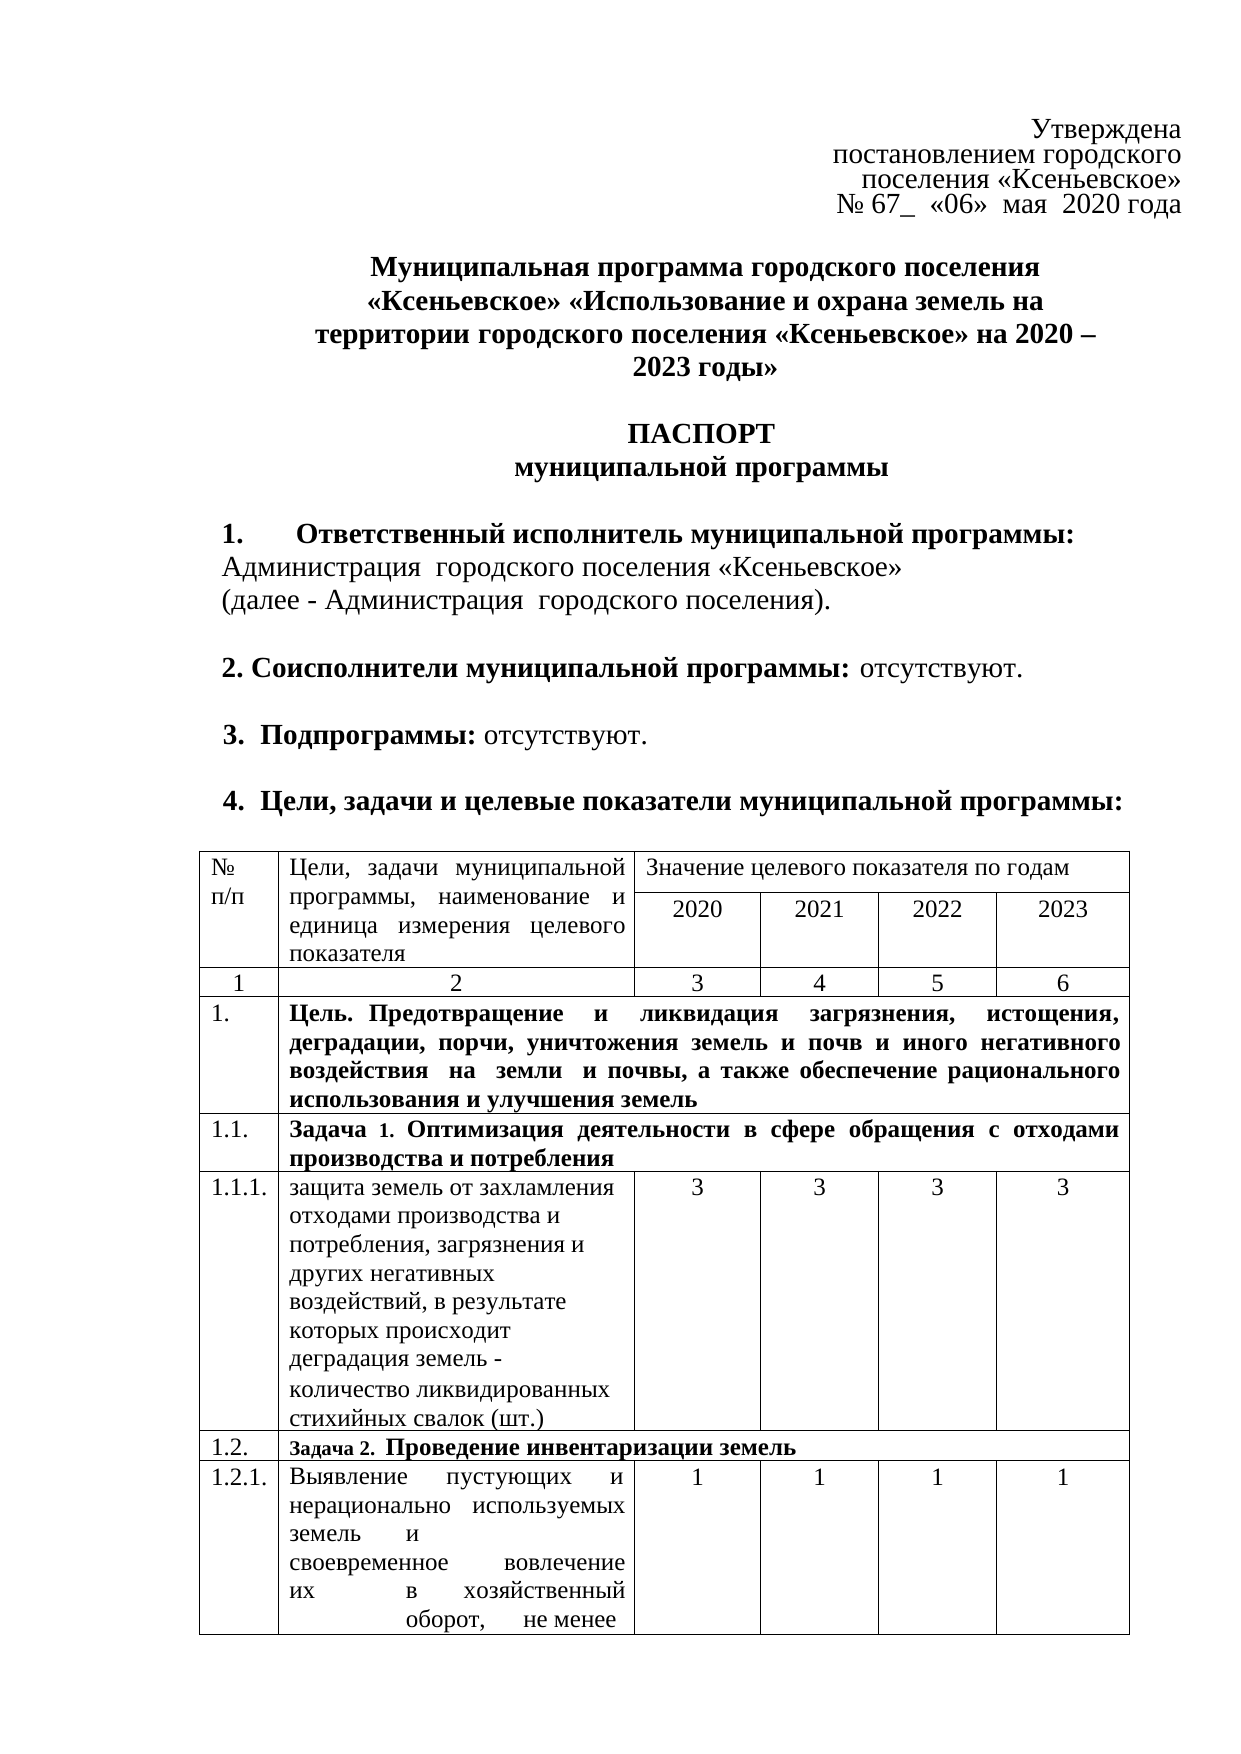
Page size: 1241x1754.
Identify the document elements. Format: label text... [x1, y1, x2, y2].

table_cell 1.1.1. [200, 1172, 278, 1429]
table_cell Задача 1. Оптимизация деятельности в сфере обращения с отходами производства и потребления [279, 1114, 1129, 1171]
table_cell 1. [200, 997, 278, 1112]
table_header Цели, задачи муниципальной программы, наименование и единица измерения целевого показателя [279, 852, 634, 967]
table_header № п/п [200, 852, 278, 967]
text 2. Соисполнители муниципальной программы: отсутствуют. [221, 650, 1184, 683]
table_cell [279, 1372, 288, 1429]
table_cell 1 [997, 1461, 1129, 1634]
table_cell защита земель от захламления отходами производства и потребления, загрязнения и других негативных воздействий, в результате которых происходит деградация земель - [279, 1172, 609, 1372]
table_cell 2022 [879, 893, 996, 967]
text ПАСПОРТ муниципальной программы [514, 417, 896, 483]
text (далее - Администрация городского поселения). [221, 583, 1184, 616]
text 4. Цели, задачи и целевые показатели муниципальной программы: [223, 784, 1184, 817]
table_cell 5 [879, 968, 996, 996]
text Утверждена [148, 118, 1182, 143]
table_cell 4 [761, 968, 878, 996]
table_cell 3 [997, 1172, 1129, 1429]
table_cell 2023 [997, 893, 1129, 967]
table_cell 3 [635, 968, 760, 996]
table_cell 2 [279, 968, 634, 996]
text 3. Подпрограммы: отсутствуют. [223, 717, 1184, 750]
table_cell 3 [761, 1172, 878, 1429]
table_header Значение целевого показателя по годам [635, 852, 1129, 892]
table_cell 3 [879, 1172, 996, 1429]
text 1. Ответственный исполнитель муниципальной программы: Администрация городского поселения «Ксеньевское» [221, 517, 1081, 583]
table_cell количество ликвидированных стихийных свалок (шт.) [290, 1374, 609, 1429]
table_cell Задача 2. Проведение инвентаризации земель [279, 1431, 1129, 1460]
table_cell 1.2. [200, 1431, 278, 1460]
table_cell 2021 [761, 893, 878, 967]
table_cell 6 [997, 968, 1129, 996]
table_cell 1 [635, 1461, 760, 1634]
table_cell [610, 1172, 634, 1429]
table_cell Выявление пустующих и нерационально используемых земель и своевременное вовлечение их в хозяйственный оборот, не менее [279, 1461, 634, 1634]
text № 67_ «06» мая 2020 года [148, 193, 1182, 218]
table_cell Цель. Предотвращение и ликвидация загрязнения, истощения, деградации, порчи, уничтожения земель и почв и иного негативного воздействия на земли и почвы, а также обеспечение рационального использования и улучшения земель [279, 997, 1129, 1112]
table_cell 1 [761, 1461, 878, 1634]
text постановлением городского поселения «Ксеньевское» [148, 143, 1182, 193]
table_cell 1 [879, 1461, 996, 1634]
table_cell 1 [200, 968, 278, 996]
table_cell 1.1. [200, 1114, 278, 1171]
table_cell 1.2.1. [200, 1461, 278, 1634]
table_cell 3 [635, 1172, 760, 1429]
table_cell 2020 [635, 893, 760, 967]
text Муниципальная программа городского поселения «Ксеньевское» «Использование и охрана земель на территории городского поселения «Ксеньевское» на 2020 – 2023 годы» [293, 250, 1117, 383]
